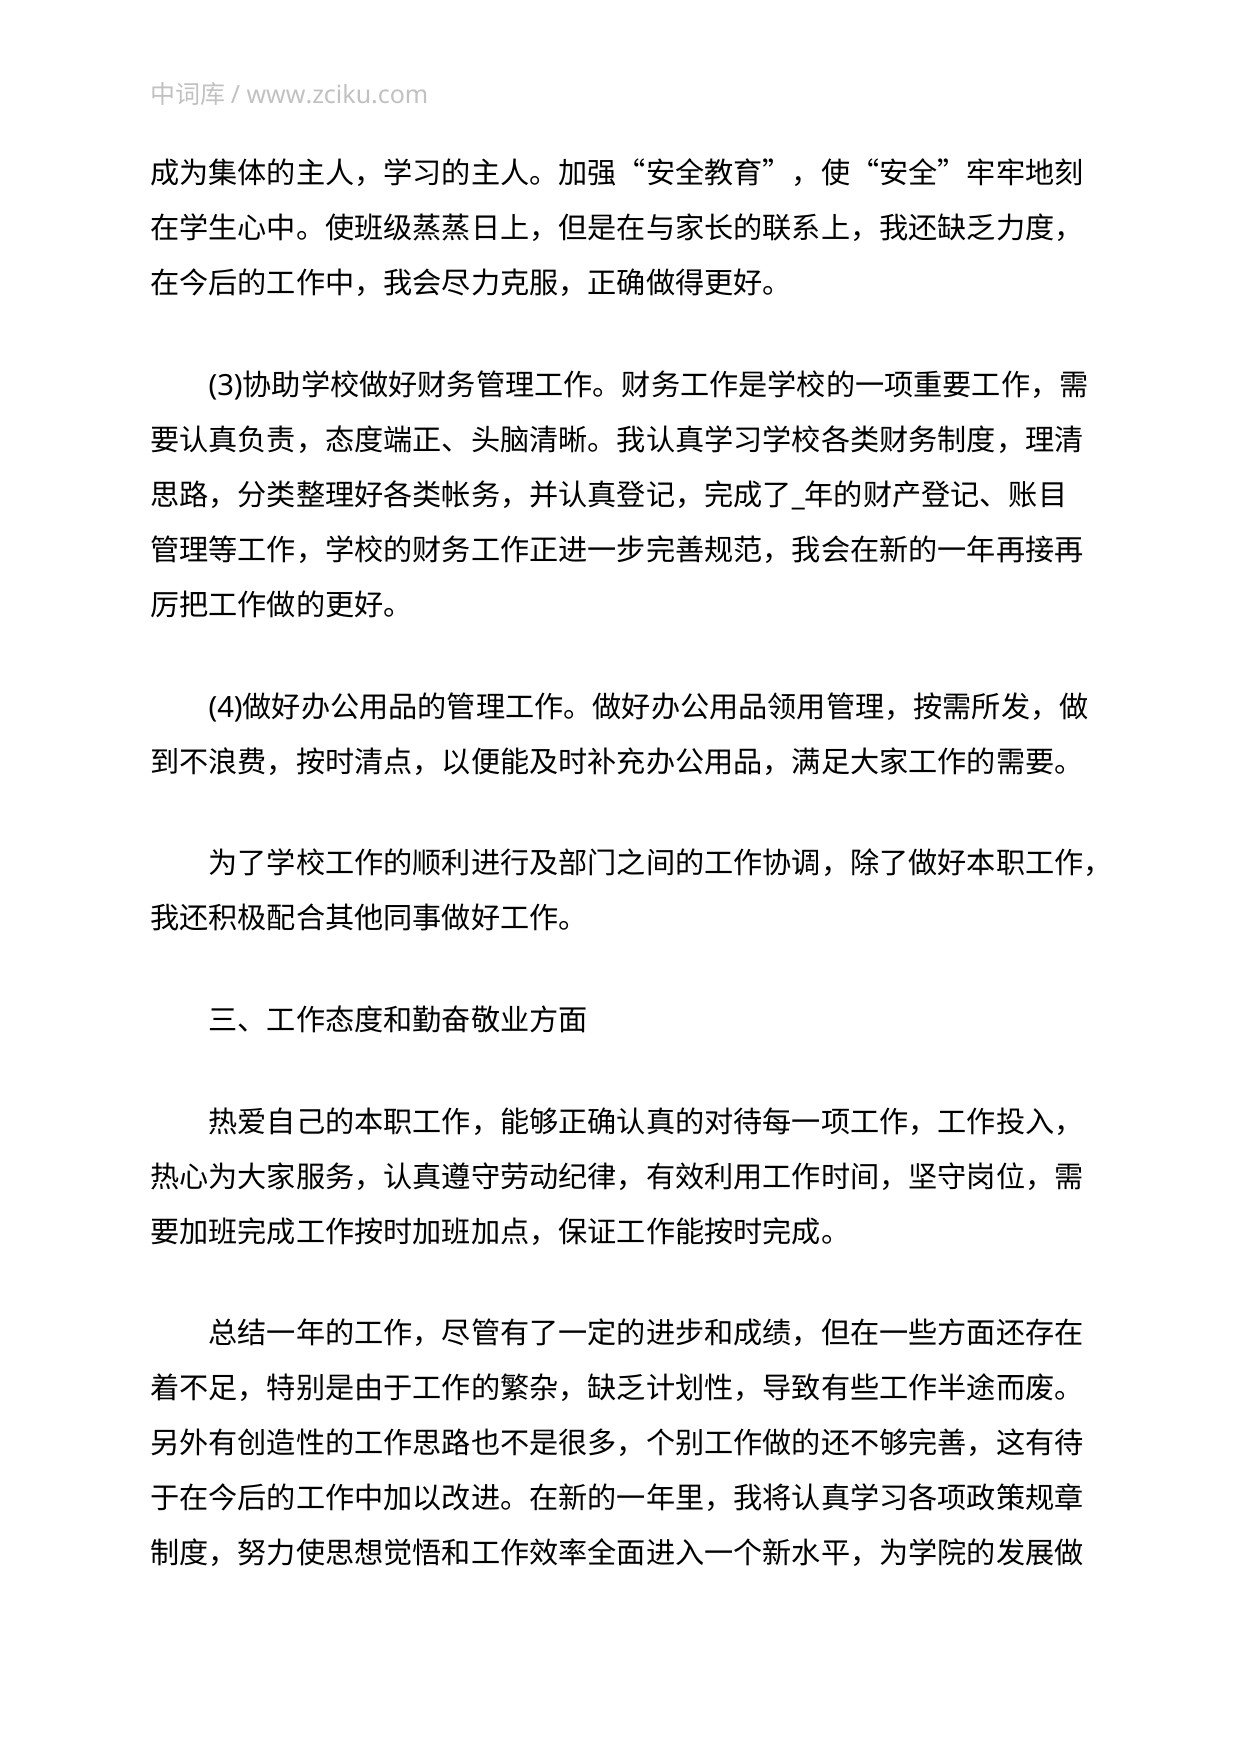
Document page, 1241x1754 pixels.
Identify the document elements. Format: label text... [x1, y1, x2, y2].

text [150, 1310, 1090, 1572]
text (3)协助学校做好财务管理工作。财务工作是学校的一项重要工作，需要认真负责，态度端正、头脑清晰。我认真学习学校各类财务制度，理清思路，分类整理好各类帐务，并认真登记，完成了_年的财产登记、账目管理等工作，学校的财务工作正进一步完善规范，我会在新的一年再接再厉把工作做的更好。 [150, 362, 1090, 624]
text (4)做好办公用品的管理工作。做好办公用品领用管理，按需所发，做到不浪费，按时清点，以便能及时补充办公用品，满足大家工作的需要。 [150, 683, 1090, 780]
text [150, 150, 1090, 302]
text 热爱自己的本职工作，能够正确认真的对待每一项工作，工作投入，热心为大家服务，认真遵守劳动纪律，有效利用工作时间，坚守岗位，需要加班完成工作按时加班加点，保证工作能按时完成。 [150, 1098, 1090, 1250]
text 三、工作态度和勤奋敬业方面 [150, 997, 1090, 1039]
text 为了学校工作的顺利进行及部门之间的工作协调，除了做好本职工作，我还积极配合其他同事做好工作。 [150, 840, 1090, 937]
